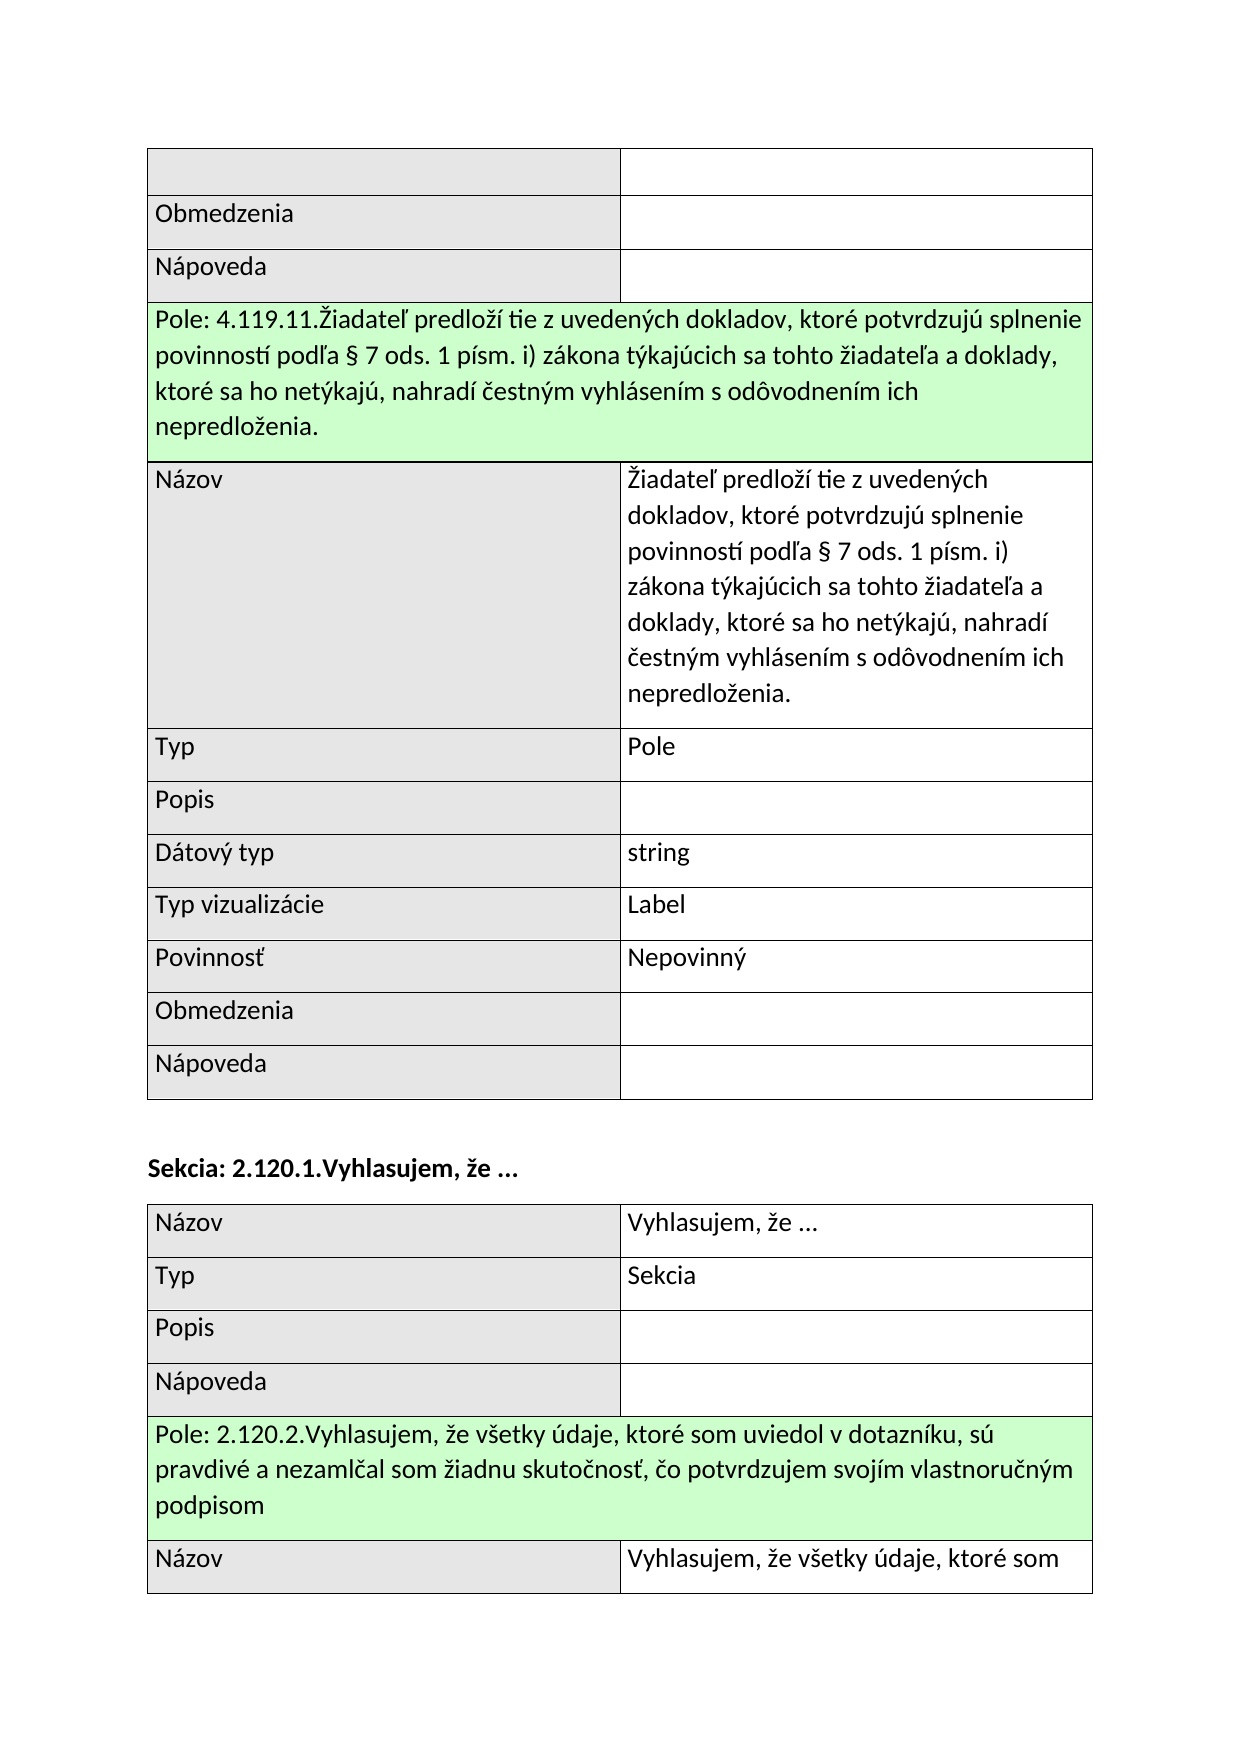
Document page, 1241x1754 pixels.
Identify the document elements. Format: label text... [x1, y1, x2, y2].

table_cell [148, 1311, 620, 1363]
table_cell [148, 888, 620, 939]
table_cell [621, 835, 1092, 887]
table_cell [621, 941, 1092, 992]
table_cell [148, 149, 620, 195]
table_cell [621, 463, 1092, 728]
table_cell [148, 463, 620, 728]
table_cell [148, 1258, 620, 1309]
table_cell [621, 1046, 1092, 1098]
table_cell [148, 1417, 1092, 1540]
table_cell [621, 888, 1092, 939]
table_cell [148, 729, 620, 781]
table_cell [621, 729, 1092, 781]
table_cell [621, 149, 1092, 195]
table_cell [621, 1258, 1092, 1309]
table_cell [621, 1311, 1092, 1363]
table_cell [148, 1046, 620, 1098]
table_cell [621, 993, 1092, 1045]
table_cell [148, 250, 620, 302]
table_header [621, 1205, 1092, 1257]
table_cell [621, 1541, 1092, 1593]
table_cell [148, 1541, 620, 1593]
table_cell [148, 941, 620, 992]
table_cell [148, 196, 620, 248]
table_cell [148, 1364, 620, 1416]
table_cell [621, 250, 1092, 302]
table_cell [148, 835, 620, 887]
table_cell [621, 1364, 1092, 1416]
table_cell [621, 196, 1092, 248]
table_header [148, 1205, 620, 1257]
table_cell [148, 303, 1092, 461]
text Sekcia: 2.120.1.Vyhlasujem, že ... [148, 1152, 1093, 1185]
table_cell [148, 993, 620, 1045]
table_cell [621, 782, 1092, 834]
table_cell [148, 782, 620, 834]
